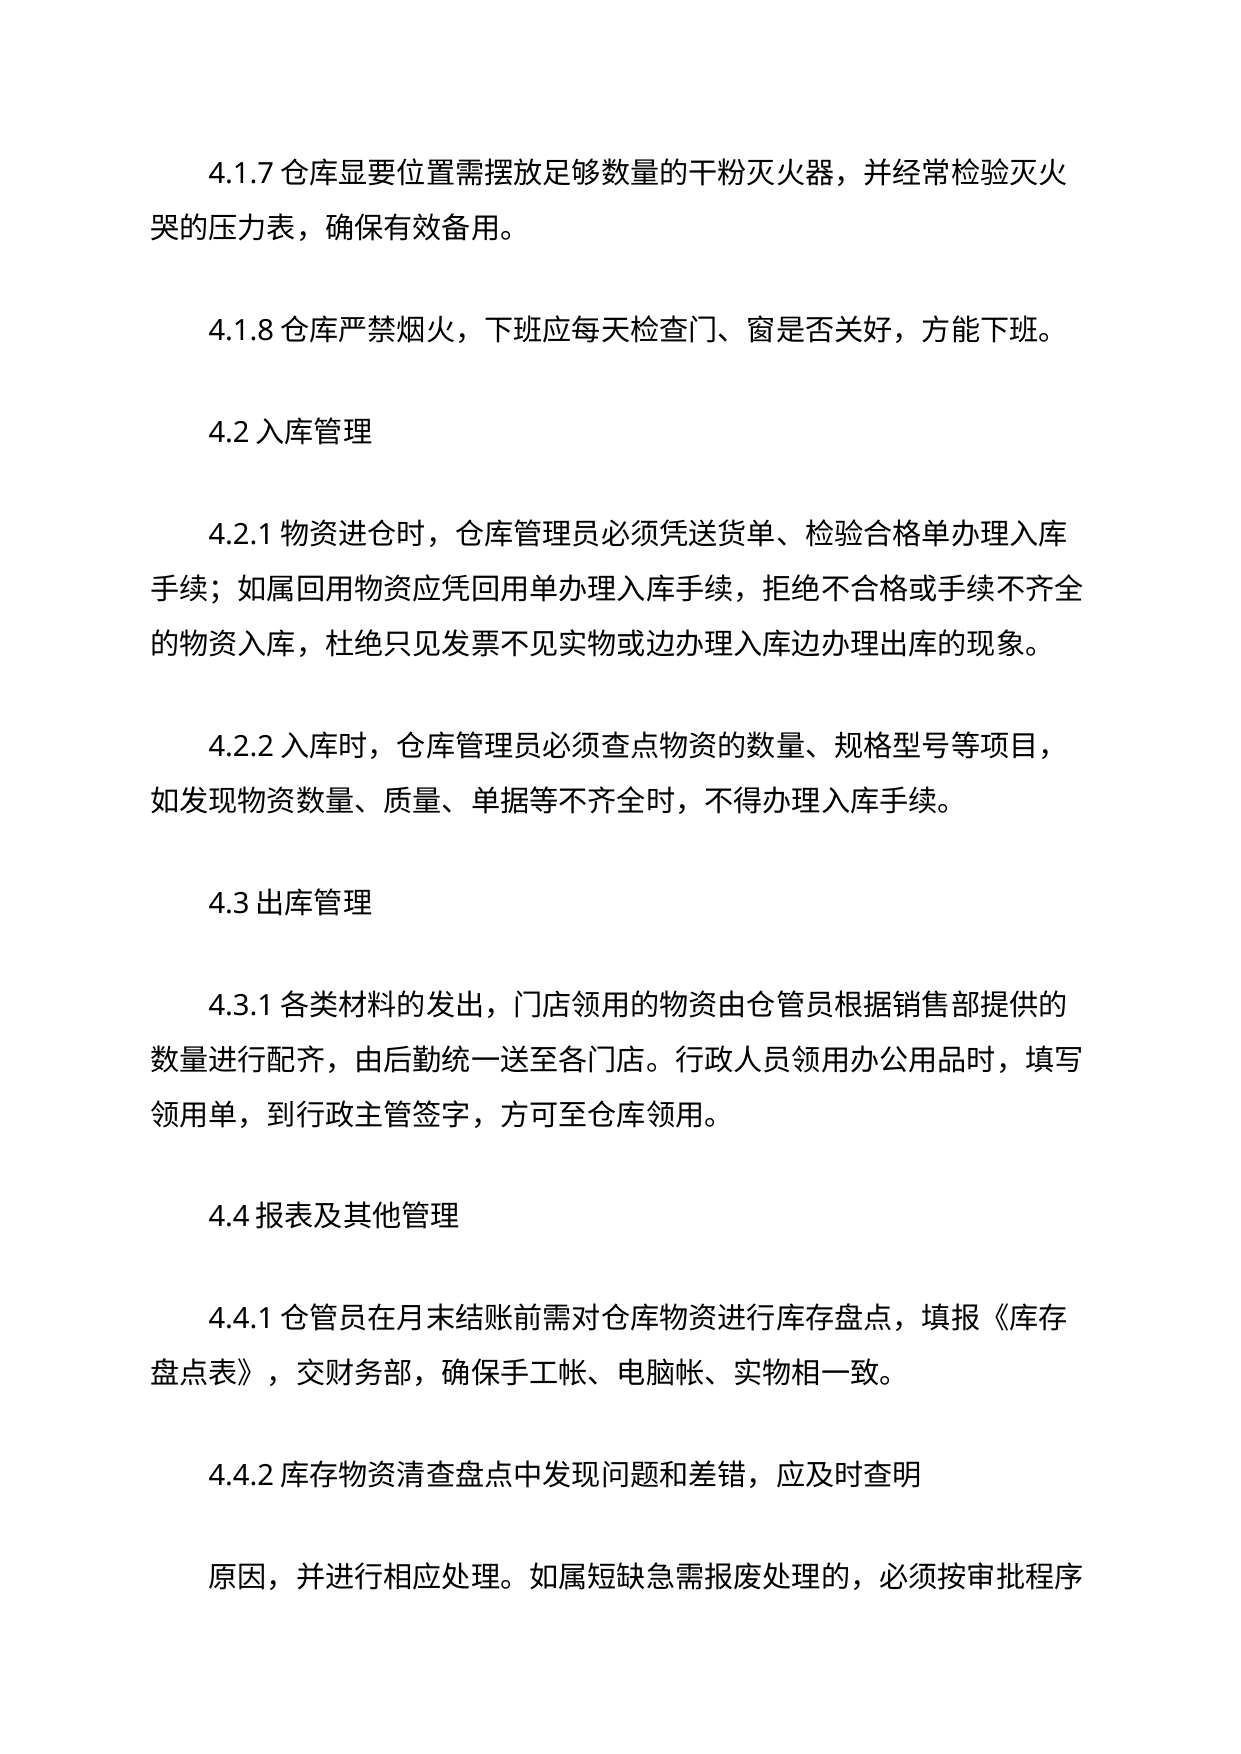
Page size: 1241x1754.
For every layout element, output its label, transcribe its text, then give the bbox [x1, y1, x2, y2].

text 4.3出库管理 [150, 879, 1090, 922]
text 4.4报表及其他管理 [150, 1193, 1090, 1235]
text 4.2入库管理 [150, 409, 1090, 451]
text 4.1.7仓库显要位置需摆放足够数量的干粉灭火器，并经常检验灭火哭的压力表，确保有效备用。 [150, 150, 1090, 247]
text 4.3.1各类材料的发出，门店领用的物资由仓管员根据销售部提供的数量进行配齐，由后勤统一送至各门店。行政人员领用办公用品时，填写领用单，到行政主管签字，方可至仓库领用。 [150, 981, 1090, 1133]
text 4.4.2库存物资清查盘点中发现问题和差错，应及时查明 [150, 1452, 1090, 1494]
text 4.2.2入库时，仓库管理员必须查点物资的数量、规格型号等项目，如发现物资数量、质量、单据等不齐全时，不得办理入库手续。 [150, 722, 1090, 820]
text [150, 1553, 1090, 1596]
text 4.1.8仓库严禁烟火，下班应每天检查门、窗是否关好，方能下班。 [150, 307, 1090, 349]
text 4.2.1物资进仓时，仓库管理员必须凭送货单、检验合格单办理入库手续；如属回用物资应凭回用单办理入库手续，拒绝不合格或手续不齐全的物资入库，杜绝只见发票不见实物或边办理入库边办理出库的现象。 [150, 511, 1090, 663]
text 4.4.1仓管员在月末结账前需对仓库物资进行库存盘点，填报《库存盘点表》，交财务部，确保手工帐、电脑帐、实物相一致。 [150, 1295, 1090, 1392]
